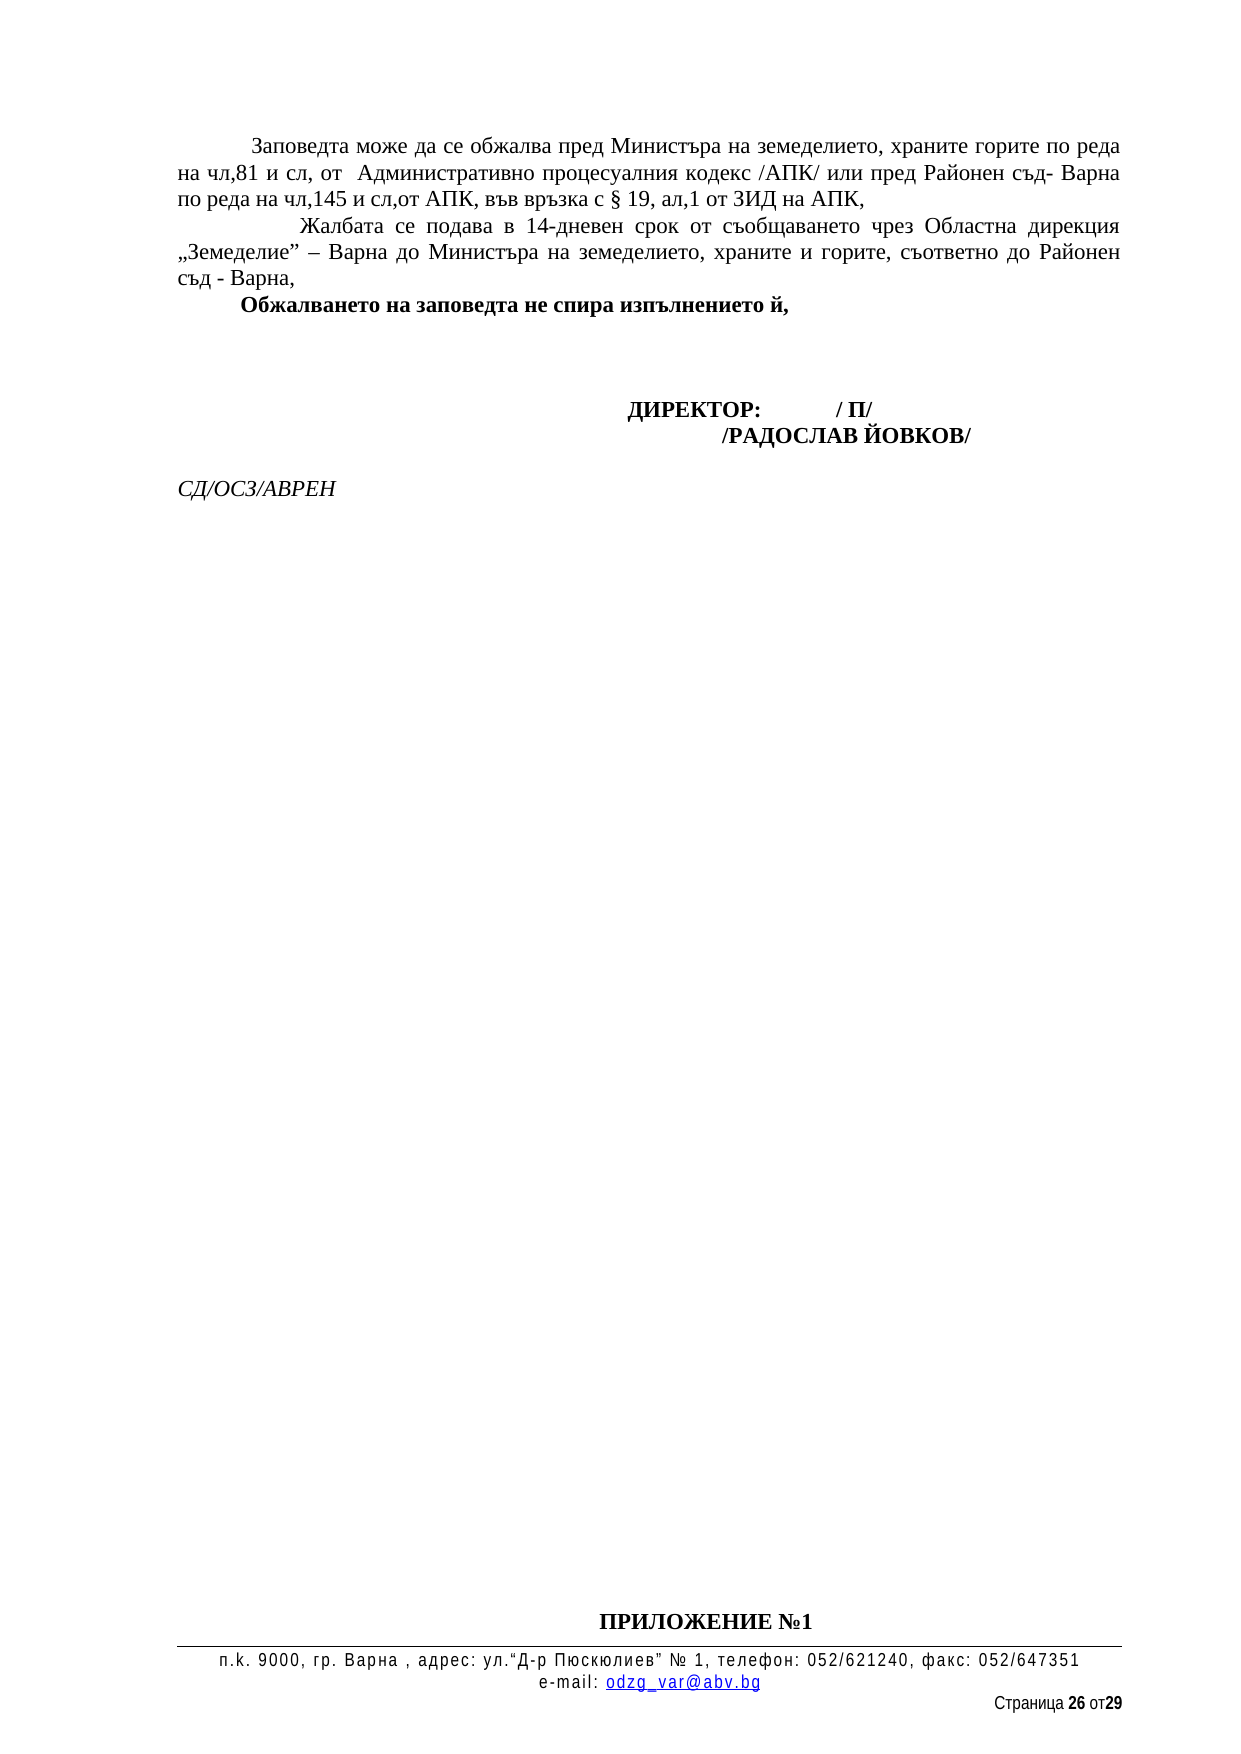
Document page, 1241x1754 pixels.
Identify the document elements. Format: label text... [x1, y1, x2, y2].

text ДИРЕКТОР: / П/ [621, 396, 1122, 422]
text Жалбата се подава в 14-дневен срок от съобщаването чрез Областна дирекция „Земеделие” – Варна до Министъра на земеделието, храните и горите, съответно до Районен съд - Варна, [177, 212, 1122, 291]
text СД/ОСЗ/АВРЕН [177, 475, 1197, 502]
text /РАДОСЛАВ ЙОВКОВ/ [546, 422, 1122, 449]
text Обжалването на заповедта не спира изпълнението й, [177, 291, 1122, 317]
text ПРИЛОЖЕНИЕ №1 [177, 1608, 1197, 1635]
text Заповедта може да се обжалва пред Министъра на земеделието, храните горите по реда на чл,81 и сл, от Административно процесуалния кодекс /АПК/ или пред Районен съд- Варна по реда на чл,145 и сл,от АПК, във връзка с § 19, ал,1 от ЗИД на АПК, [177, 133, 1122, 212]
